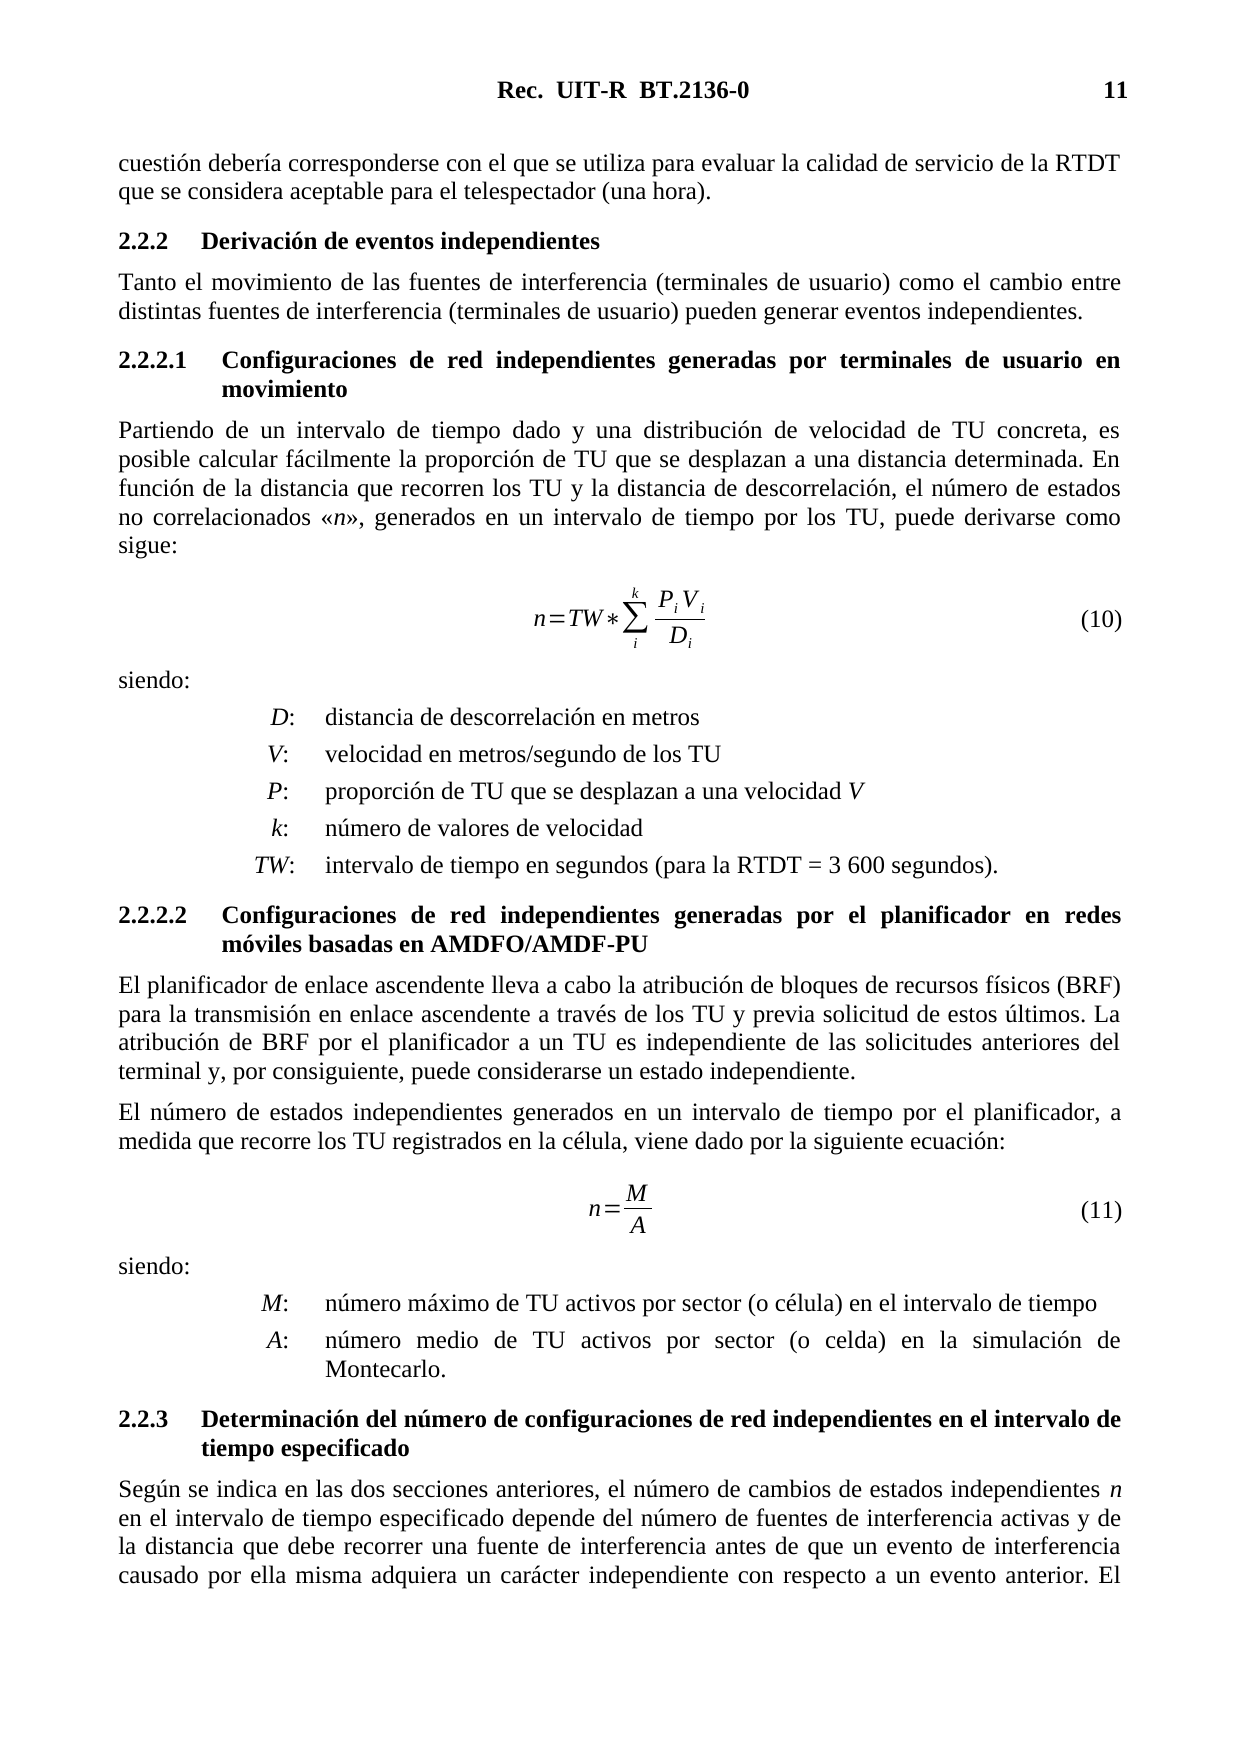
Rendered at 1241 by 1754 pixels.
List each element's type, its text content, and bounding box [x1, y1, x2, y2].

text El planificador de enlace ascendente lleva a cabo la atribución de bloques de recursos físicos (BRF) para la transmisión en enlace ascendente a través de los TU y previa solicitud de estos últimos. La atribución de BRF por el planificador a un TU es independiente de las solicitudes anteriores del terminal y, por consiguiente, puede considerarse un estado independiente. [118, 970, 1122, 1085]
text k: número de valores de velocidad [118, 813, 1122, 842]
text TW: intervalo de tiempo en segundos (para la RTDT = 3 600 segundos). [118, 850, 1122, 879]
text P: proporción de TU que se desplazan a una velocidad V [118, 776, 1122, 805]
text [118, 148, 1122, 205]
text El número de estados independientes generados en un intervalo de tiempo por el planificador, a medida que recorre los TU registrados en la célula, viene dado por la siguiente ecuación: [118, 1097, 1122, 1155]
text M: número máximo de TU activos por sector (o célula) en el intervalo de tiempo [118, 1288, 1122, 1317]
text A: número medio de TU activos por sector (o celda) en la simulación de Montecarlo. [118, 1326, 1122, 1383]
subtitle 2.2.2.1 Configuraciones de red independientes generadas por terminales de usuario en movimiento [118, 346, 1122, 403]
text D: distancia de descorrelación en metros [118, 702, 1122, 731]
text Tanto el movimiento de las fuentes de interferencia (terminales de usuario) como el cambio entre distintas fuentes de interferencia (terminales de usuario) pueden generar eventos independientes. [118, 267, 1122, 325]
subtitle 2.2.2 Derivación de eventos independientes [118, 226, 1122, 255]
text V: velocidad en metros/segundo de los TU [118, 739, 1122, 768]
text Partiendo de un intervalo de tiempo dado y una distribución de velocidad de TU concreta, es posible calcular fácilmente la proporción de TU que se desplazan a una distancia determinada. En función de la distancia que recorren los TU y la distancia de descorrelación, el número de estados no correlacionados «n», generados en un intervalo de tiempo por los TU, puede derivarse como sigue: [118, 416, 1122, 559]
subtitle 2.2.3 Determinación del número de configuraciones de red independientes en el intervalo de tiempo especificado [118, 1404, 1122, 1461]
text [118, 1474, 1122, 1589]
subtitle 2.2.2.2 Configuraciones de red independientes generadas por el planificador en redes móviles basadas en AMDFO/AMDF-PU [118, 900, 1122, 957]
text (11) [118, 1180, 1122, 1239]
text siendo: [118, 665, 1122, 694]
text siendo: [118, 1251, 1122, 1280]
text (10) [118, 584, 1122, 652]
